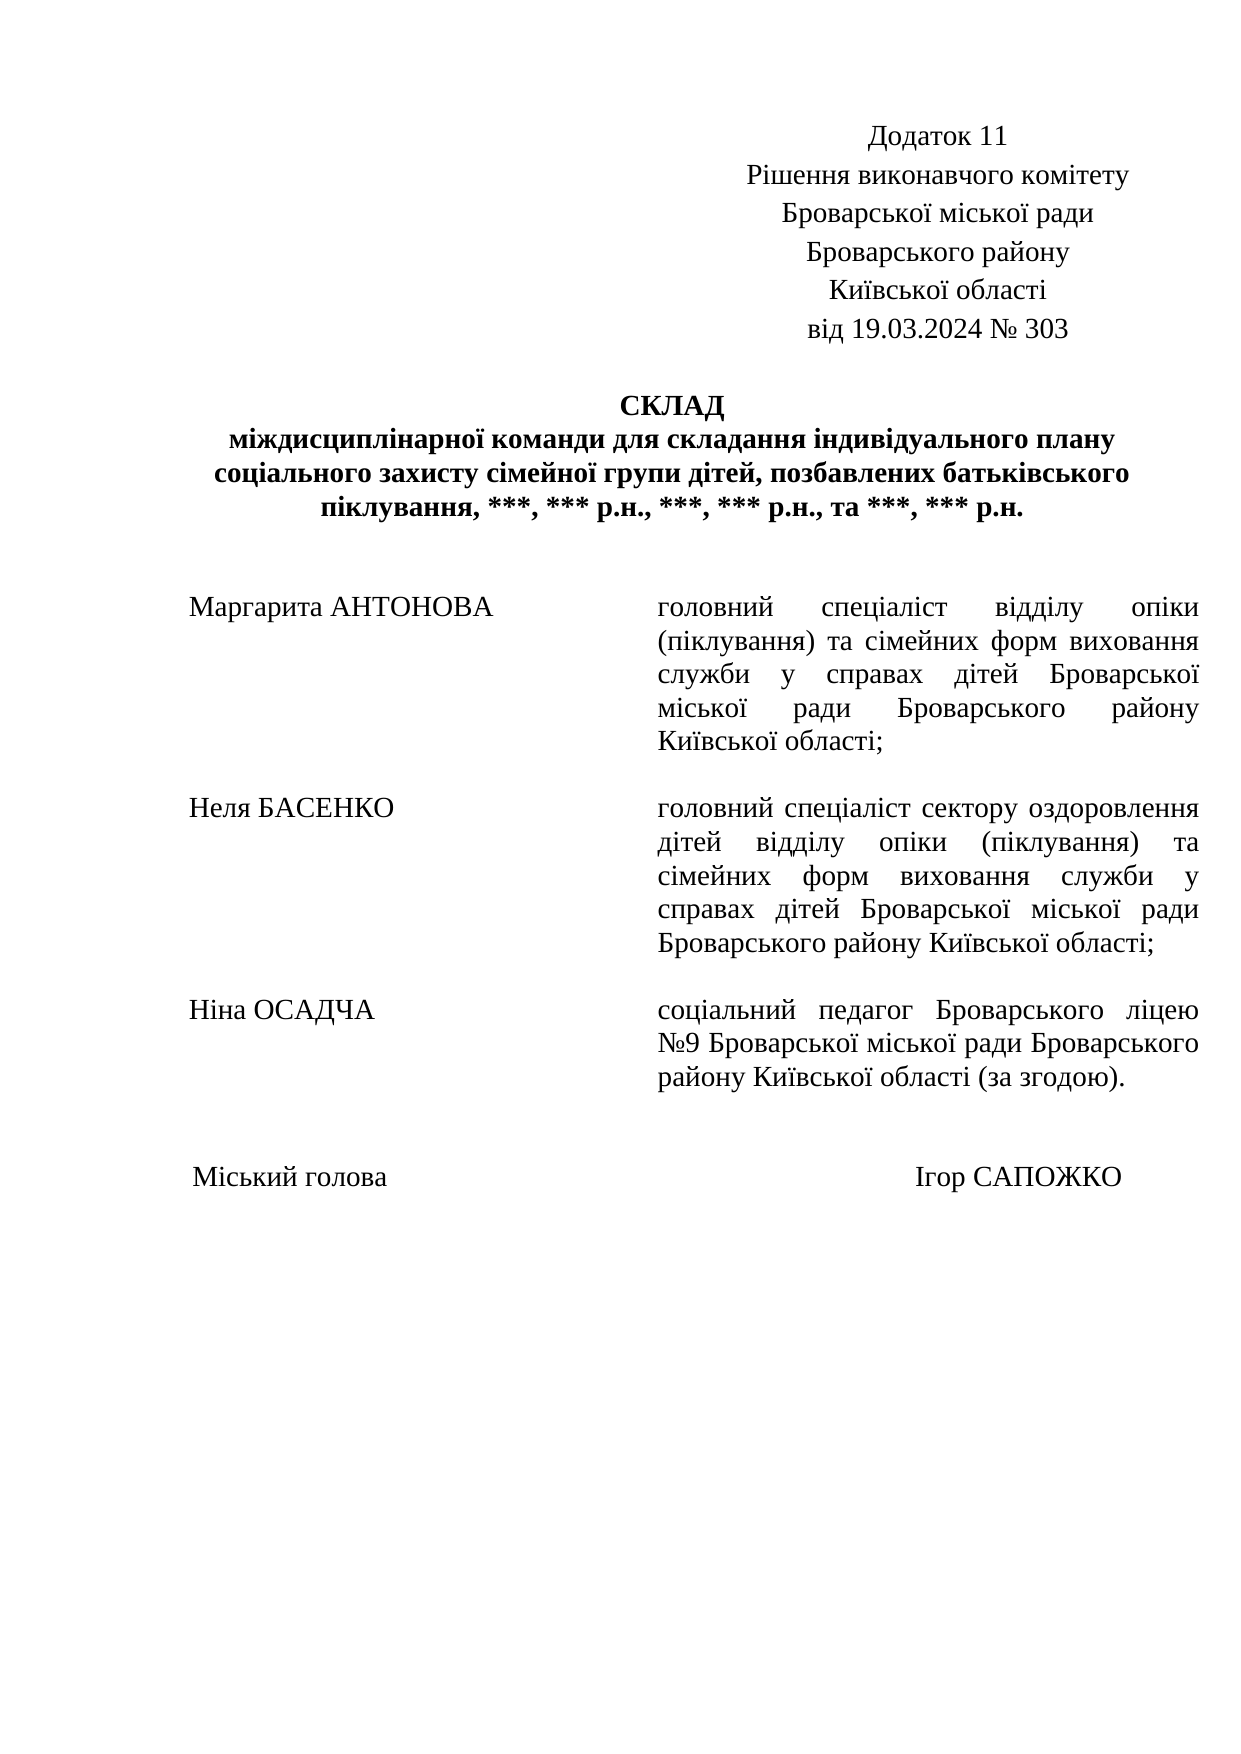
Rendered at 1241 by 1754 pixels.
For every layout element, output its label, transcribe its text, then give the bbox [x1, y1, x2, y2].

text міждисциплінарної команди для складання індивідуального плану соціального захисту сімейної групи дітей, позбавлених батьківського піклування, ***, *** р.н., ***, *** р.н., та ***, *** р.н. [177, 422, 1167, 522]
table_header Маргарита АНТОНОВА [177, 589, 646, 791]
text СКЛАД [177, 388, 1167, 422]
text від 19.03.2024 № 303 [709, 311, 1167, 344]
table_cell головний спеціаліст сектору оздоровлення дітей відділу опіки (піклування) та сімейних форм виховання служби у справах дітей Броварської міської ради Броварського району Київської області; [646, 791, 1211, 992]
text Броварського району [709, 234, 1167, 267]
table_cell Неля БАСЕНКО [177, 791, 646, 992]
table_cell соціальний педагог Броварського ліцею №9 Броварської міської ради Броварського району Київської області (за згодою). [646, 992, 1211, 1126]
text Додаток 11 [709, 118, 1167, 152]
table_cell Ніна ОСАДЧА [177, 992, 646, 1126]
table_header головний спеціаліст відділу опіки (піклування) та сімейних форм виховання служби у справах дітей Броварської міської ради Броварського району Київської області; [646, 589, 1211, 791]
text Київської області [709, 272, 1167, 306]
text Міський голова Ігор САПОЖКО [192, 1159, 1167, 1193]
text Рішення виконавчого комітету Броварської міської ради [709, 157, 1167, 229]
